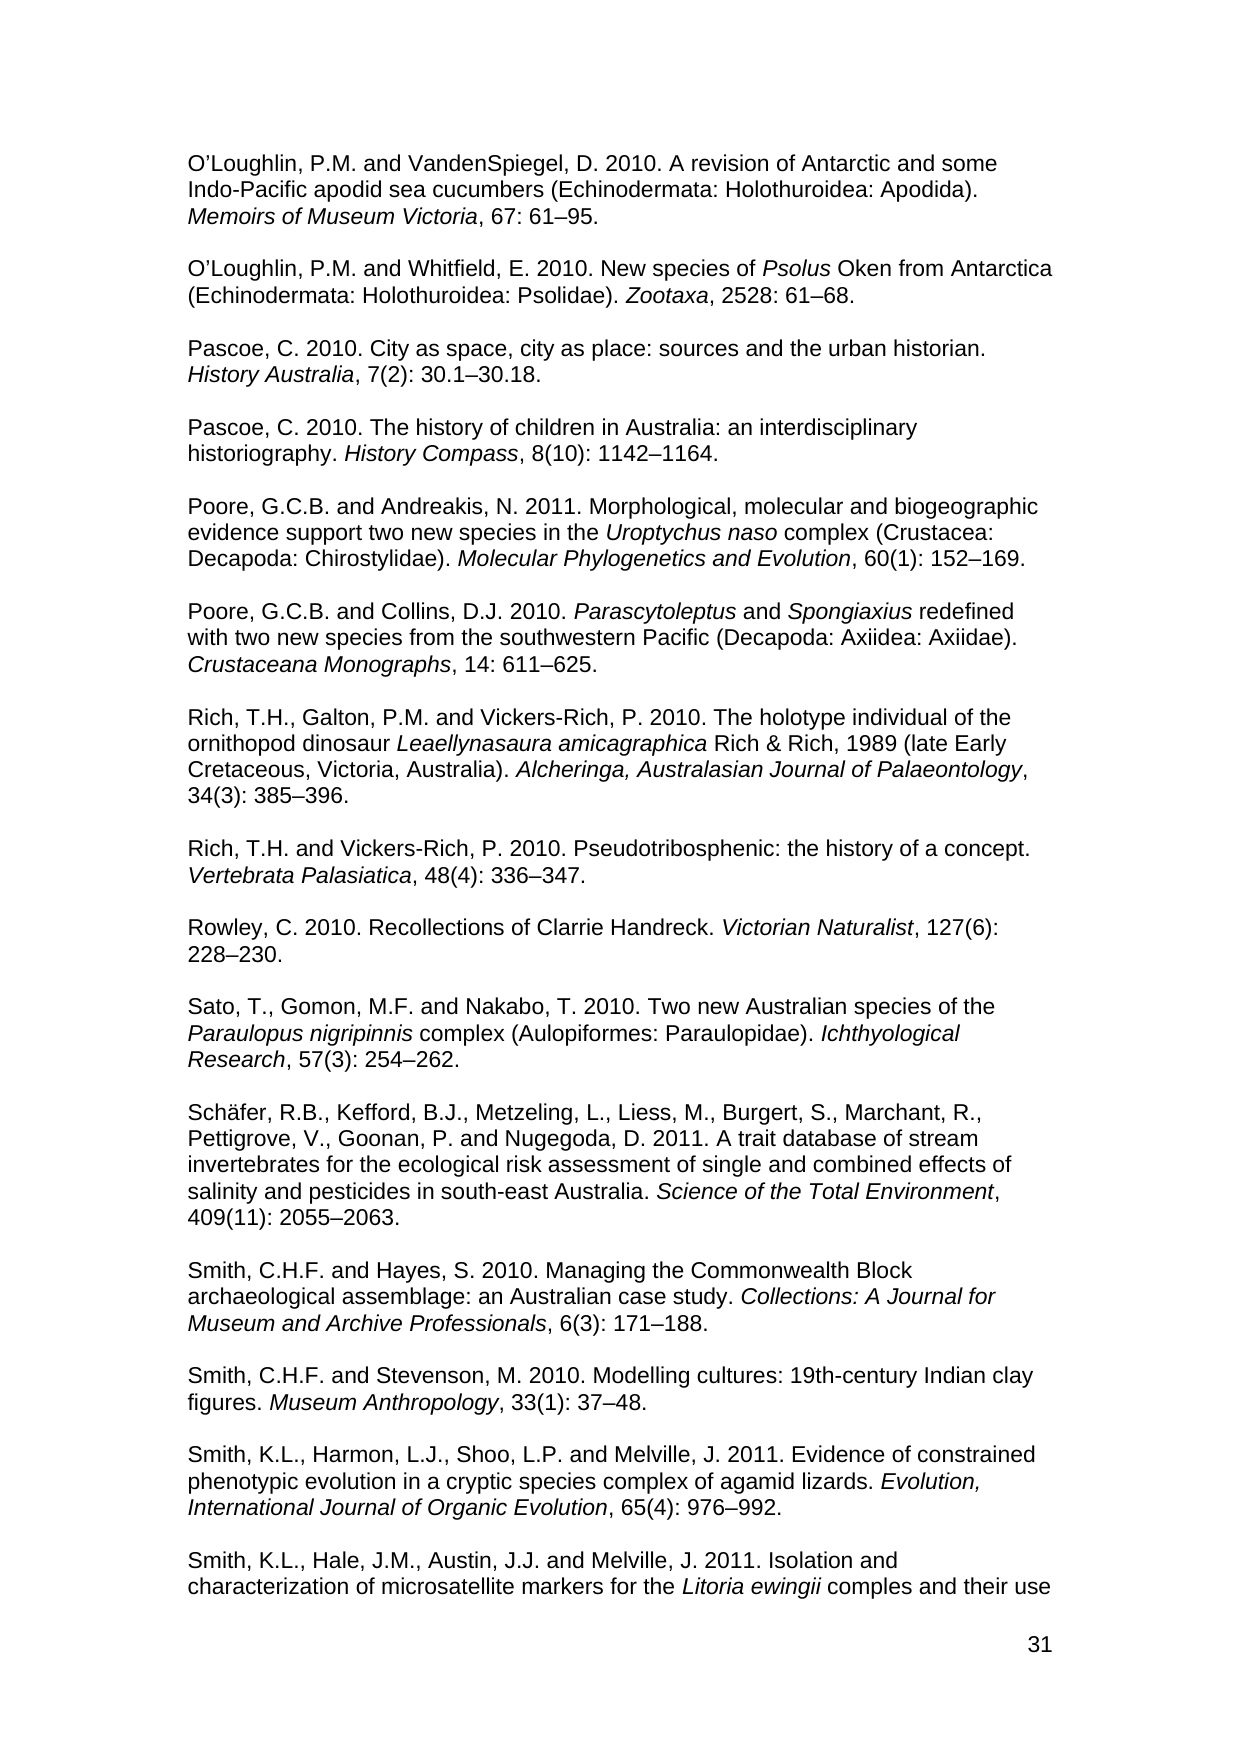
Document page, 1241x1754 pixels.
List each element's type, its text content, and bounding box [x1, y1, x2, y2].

text Smith, C.H.F. and Hayes, S. 2010. Managing the Commonwealth Block archaeological assemblage: an Australian case study. Collections: A Journal for Museum and Archive Professionals, 6(3): 171–188. [187, 1257, 1053, 1336]
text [187, 1547, 1053, 1599]
text Schäfer, R.B., Kefford, B.J., Metzeling, L., Liess, M., Burgert, S., Marchant, R., Pettigrove, V., Goonan, P. and Nugegoda, D. 2011. A trait database of stream invertebrates for the ecological risk assessment of single and combined effects of salinity and pesticides in south-east Australia. Science of the Total Environment, 409(11): 2055–2063. [187, 1099, 1053, 1231]
text Smith, C.H.F. and Stevenson, M. 2010. Modelling cultures: 19th-century Indian clay figures. Museum Anthropology, 33(1): 37–48. [187, 1362, 1053, 1415]
text O’Loughlin, P.M. and Whitfield, E. 2010. New species of Psolus Oken from Antarctica (Echinodermata: Holothuroidea: Psolidae). Zootaxa, 2528: 61–68. [187, 255, 1053, 308]
text Pascoe, C. 2010. The history of children in Australia: an interdisciplinary historiography. History Compass, 8(10): 1142–1164. [187, 413, 1053, 466]
text Poore, G.C.B. and Andreakis, N. 2011. Morphological, molecular and biogeographic evidence support two new species in the Uroptychus naso complex (Crustacea: Decapoda: Chirostylidae). Molecular Phylogenetics and Evolution, 60(1): 152–169. [187, 493, 1053, 572]
text Smith, K.L., Harmon, L.J., Shoo, L.P. and Melville, J. 2011. Evidence of constrained phenotypic evolution in a cryptic species complex of agamid lizards. Evolution, International Journal of Organic Evolution, 65(4): 976–992. [187, 1441, 1053, 1520]
text Rich, T.H., Galton, P.M. and Vickers-Rich, P. 2010. The holotype individual of the ornithopod dinosaur Leaellynasaura amicagraphica Rich & Rich, 1989 (late Early Cretaceous, Victoria, Australia). Alcheringa, Australasian Journal of Palaeontology, 34(3): 385–396. [187, 703, 1053, 809]
text O’Loughlin, P.M. and VandenSpiegel, D. 2010. A revision of Antarctic and some Indo-Pacific apodid sea cucumbers (Echinodermata: Holothuroidea: Apodida). Memoirs of Museum Victoria, 67: 61–95. [187, 150, 1053, 229]
text Sato, T., Gomon, M.F. and Nakabo, T. 2010. Two new Australian species of the Paraulopus nigripinnis complex (Aulopiformes: Paraulopidae). Ichthyological Research, 57(3): 254–262. [187, 993, 1053, 1072]
text Pascoe, C. 2010. City as space, city as place: sources and the urban historian. History Australia, 7(2): 30.1–30.18. [187, 334, 1053, 387]
text Rowley, C. 2010. Recollections of Clarrie Handreck. Victorian Naturalist, 127(6): 228–230. [187, 914, 1053, 967]
text Poore, G.C.B. and Collins, D.J. 2010. Parascytoleptus and Spongiaxius redefined with two new species from the southwestern Pacific (Decapoda: Axiidea: Axiidae). Crustaceana Monographs, 14: 611–625. [187, 598, 1053, 677]
text Rich, T.H. and Vickers-Rich, P. 2010. Pseudotribosphenic: the history of a concept. Vertebrata Palasiatica, 48(4): 336–347. [187, 835, 1053, 888]
